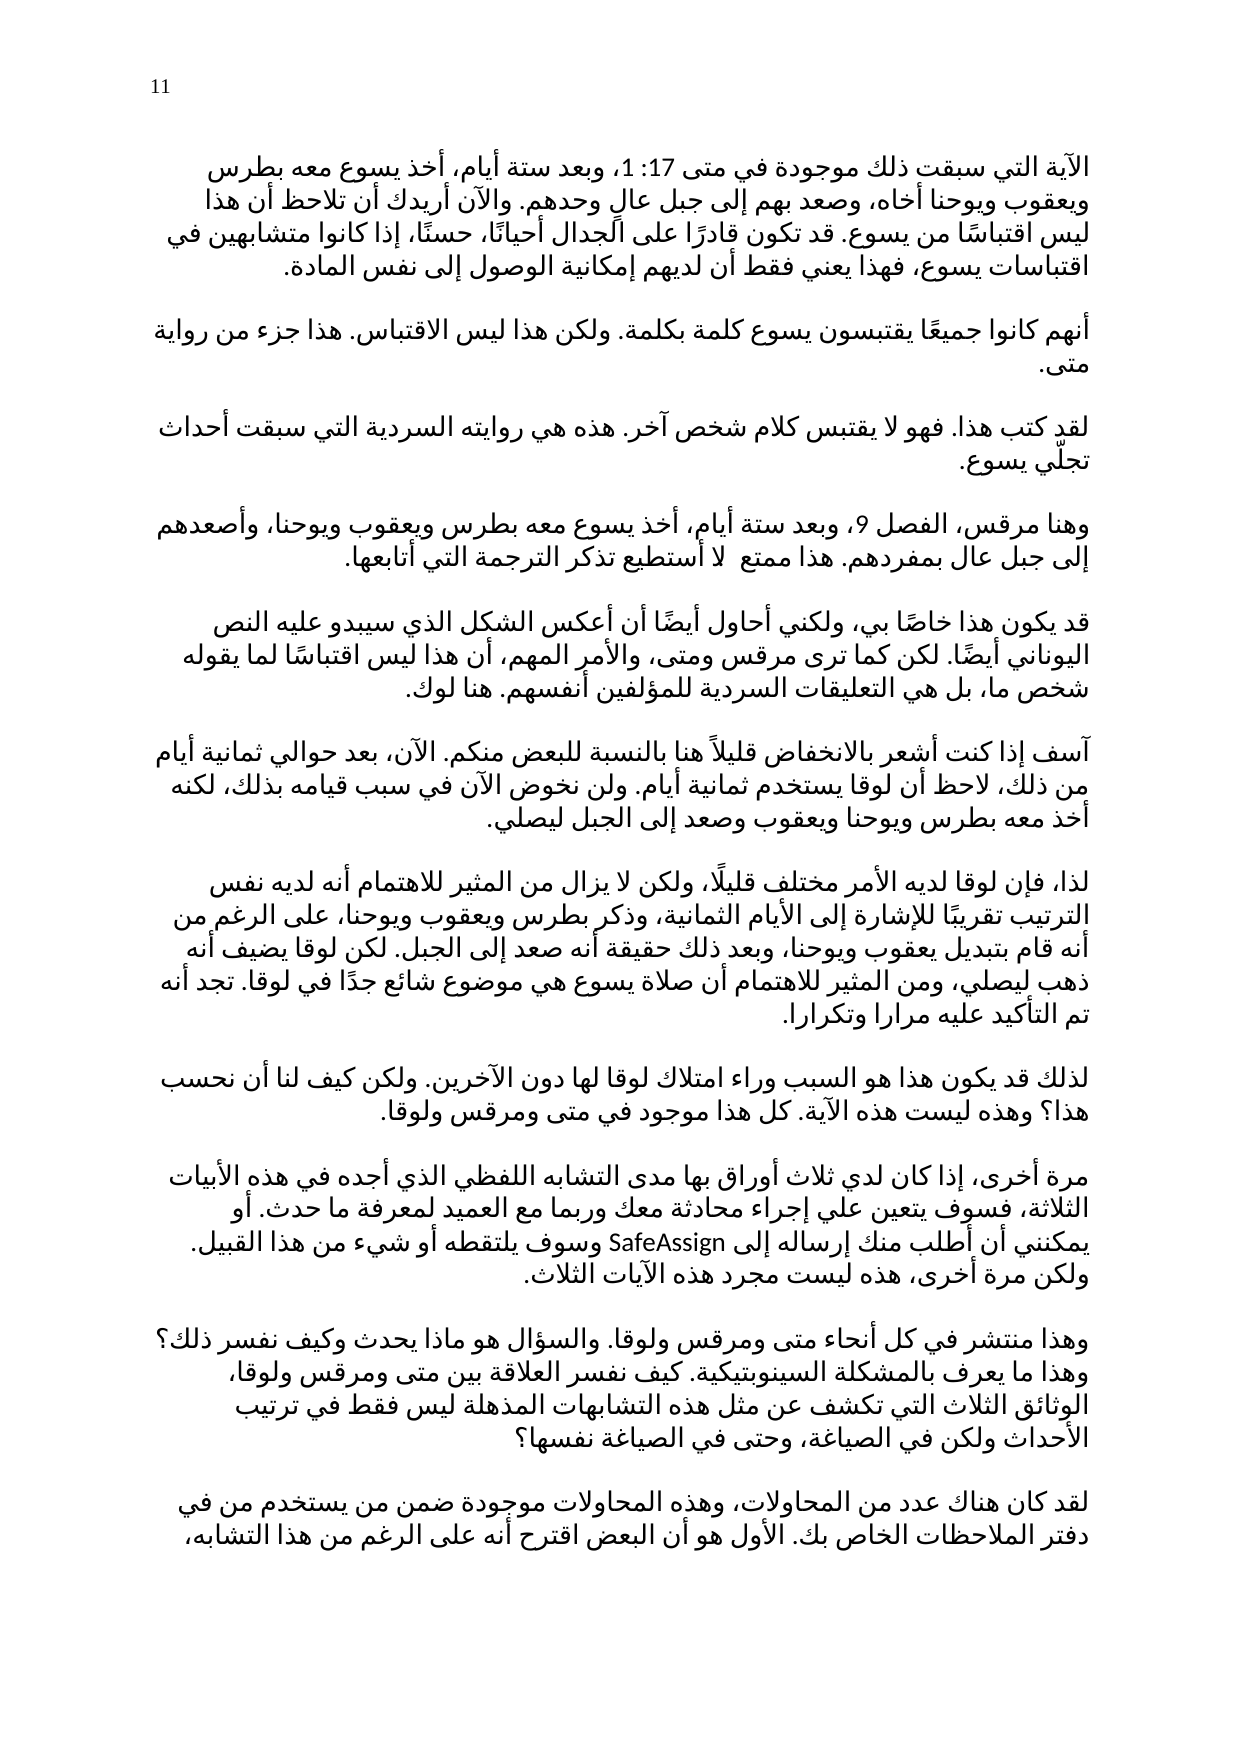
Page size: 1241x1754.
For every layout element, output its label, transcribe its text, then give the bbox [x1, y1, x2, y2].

text لذلك قد يكون هذا هو السبب وراء امتلاك لوقا لها دون الآخرين. ولكن كيف لنا أن نحسب هذا؟ وهذه ليست هذه الآية. كل هذا موجود في متى ومرقس ولوقا. [150, 1061, 1090, 1127]
text قد يكون هذا خاصًا بي، ولكني أحاول أيضًا أن أعكس الشكل الذي سيبدو عليه النص اليوناني أيضًا. لكن كما ترى مرقس ومتى، والأمر المهم، أن هذا ليس اقتباسًا لما يقوله شخص ما، بل هي التعليقات السردية للمؤلفين أنفسهم. هنا لوك. [150, 605, 1090, 704]
text آسف إذا كنت أشعر بالانخفاض قليلاً هنا بالنسبة للبعض منكم. الآن، بعد حوالي ثمانية أيام من ذلك، لاحظ أن لوقا يستخدم ثمانية أيام. ولن نخوض الآن في سبب قيامه بذلك، لكنه أخذ معه بطرس ويوحنا ويعقوب وصعد إلى الجبل ليصلي. [150, 735, 1090, 834]
text لقد كتب هذا. فهو لا يقتبس كلام شخص آخر. هذه هي روايته السردية التي سبقت أحداث تجلّي يسوع. [150, 410, 1090, 476]
text أنهم كانوا جميعًا يقتبسون يسوع كلمة بكلمة. ولكن هذا ليس الاقتباس. هذا جزء من رواية متى. [150, 313, 1090, 379]
text الآية التي سبقت ذلك موجودة في متى 17: 1، وبعد ستة أيام، أخذ يسوع معه بطرس ويعقوب ويوحنا أخاه، وصعد بهم إلى جبل عالٍ وحدهم. والآن أريدك أن تلاحظ أن هذا ليس اقتباسًا من يسوع. قد تكون قادرًا على الجدال أحيانًا، حسنًا، إذا كانوا متشابهين في اقتباسات يسوع، فهذا يعني فقط أن لديهم إمكانية الوصول إلى نفس المادة. [150, 150, 1090, 282]
text مرة أخرى، إذا كان لدي ثلاث أوراق بها مدى التشابه اللفظي الذي أجده في هذه الأبيات الثلاثة، فسوف يتعين علي إجراء محادثة معك وربما مع العميد لمعرفة ما حدث. أو يمكنني أن أطلب منك إرساله إلى SafeAssign وسوف يلتقطه أو شيء من هذا القبيل. ولكن مرة أخرى، هذه ليست مجرد هذه الآيات الثلاث. [150, 1159, 1090, 1291]
text وهنا مرقس، الفصل 9، وبعد ستة أيام، أخذ يسوع معه بطرس ويعقوب ويوحنا، وأصعدهم إلى جبل عال بمفردهم. هذا ممتع. لا أستطيع تذكر الترجمة التي أتابعها. [150, 508, 1090, 574]
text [150, 1485, 1090, 1551]
text لذا، فإن لوقا لديه الأمر مختلف قليلًا، ولكن لا يزال من المثير للاهتمام أنه لديه نفس الترتيب تقريبًا للإشارة إلى الأيام الثمانية، وذكر بطرس ويعقوب ويوحنا، على الرغم من أنه قام بتبديل يعقوب ويوحنا، وبعد ذلك حقيقة أنه صعد إلى الجبل. لكن لوقا يضيف أنه ذهب ليصلي، ومن المثير للاهتمام أن صلاة يسوع هي موضوع شائع جدًا في لوقا. تجد أنه تم التأكيد عليه مرارا وتكرارا. [150, 865, 1090, 1030]
text وهذا منتشر في كل أنحاء متى ومرقس ولوقا. والسؤال هو ماذا يحدث وكيف نفسر ذلك؟ وهذا ما يعرف بالمشكلة السينوبتيكية. كيف نفسر العلاقة بين متى ومرقس ولوقا، الوثائق الثلاث التي تكشف عن مثل هذه التشابهات المذهلة ليس فقط في ترتيب الأحداث ولكن في الصياغة، وحتى في الصياغة نفسها؟ [150, 1322, 1090, 1454]
